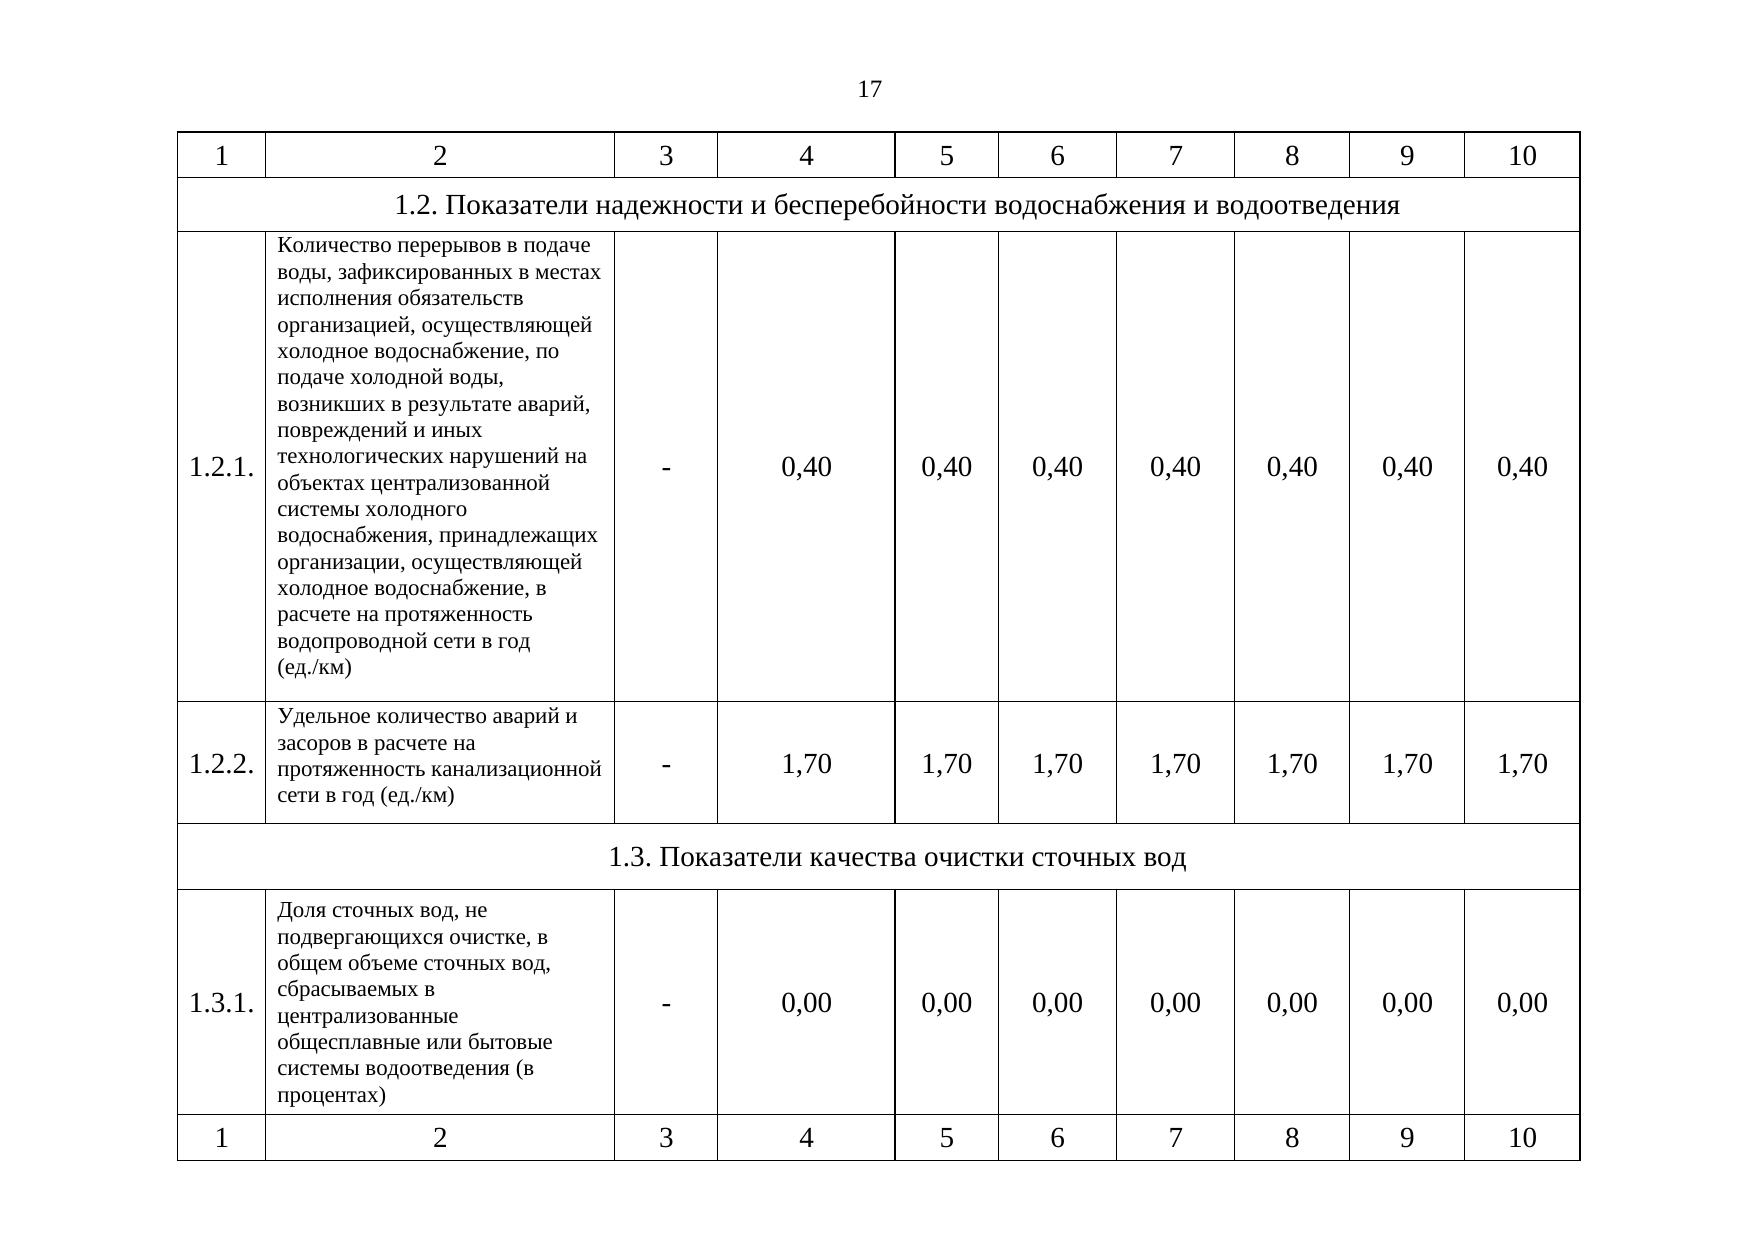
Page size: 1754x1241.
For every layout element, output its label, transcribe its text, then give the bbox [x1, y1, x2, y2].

table_cell 0,00 [1465, 890, 1579, 1114]
table_cell 1.3.1. [178, 890, 265, 1114]
table_cell 1,70 [896, 702, 998, 823]
table_cell 0,00 [718, 890, 894, 1114]
table_cell 1 [178, 1115, 265, 1160]
table_cell 0,40 [1465, 232, 1579, 701]
table_cell 1.2.1. [178, 232, 265, 701]
table_cell 0,40 [999, 232, 1116, 701]
table_cell 1.2.2. [178, 702, 265, 823]
table_cell 0,40 [718, 232, 894, 701]
table_cell - [615, 232, 717, 701]
table_cell 1,70 [1235, 702, 1349, 823]
table_cell 8 [1235, 1115, 1349, 1160]
table_cell 8 [1235, 133, 1349, 177]
table_cell 1.2. Показатели надежности и бесперебойности водоснабжения и водоотведения [178, 178, 1579, 231]
table_cell 7 [1117, 1115, 1234, 1160]
table_cell 10 [1465, 133, 1579, 177]
table_cell 0,40 [1235, 232, 1349, 701]
table_cell 1.3. Показатели качества очистки сточных вод [178, 824, 1579, 888]
table_cell 7 [1117, 133, 1234, 177]
table_cell 0,00 [1117, 890, 1234, 1114]
table_cell 0,00 [1350, 890, 1464, 1114]
table_cell 9 [1350, 1115, 1464, 1160]
table_cell 3 [615, 1115, 717, 1160]
table_cell 0,40 [896, 232, 998, 701]
table_cell 1,70 [718, 702, 894, 823]
table_cell 10 [1465, 1115, 1579, 1160]
table_cell 4 [718, 133, 894, 177]
table_cell 1,70 [999, 702, 1116, 823]
table_cell 1,70 [1117, 702, 1234, 823]
table_cell 0,00 [1235, 890, 1349, 1114]
table_cell 1 [178, 133, 265, 177]
table_cell 2 [266, 1115, 614, 1160]
table_cell 2 [266, 133, 614, 177]
table_cell Количество перерывов в подаче воды, зафиксированных в местах исполнения обязательств организацией, осуществляющей холодное водоснабжение, по подаче холодной воды, возникших в результате аварий, повреждений и иных технологических нарушений на объектах централизованной системы холодного водоснабжения, принадлежащих организации, осуществляющей холодное водоснабжение, в расчете на протяженность водопроводной сети в год (ед./км) [266, 232, 614, 701]
table_cell 1,70 [1350, 702, 1464, 823]
table_cell 0,00 [999, 890, 1116, 1114]
table_cell 5 [896, 133, 998, 177]
table_cell - [615, 890, 717, 1114]
table_cell 5 [896, 1115, 998, 1160]
table_cell 0,40 [1350, 232, 1464, 701]
table_cell 9 [1350, 133, 1464, 177]
table_cell 1,70 [1465, 702, 1579, 823]
table_cell 4 [718, 1115, 894, 1160]
table_cell 6 [999, 1115, 1116, 1160]
table_cell 6 [999, 133, 1116, 177]
table_cell 0,40 [1117, 232, 1234, 701]
table_cell 0,00 [896, 890, 998, 1114]
table_cell - [615, 702, 717, 823]
table_cell Доля сточных вод, не подвергающихся очистке, в общем объеме сточных вод, сбрасываемых в централизованные общесплавные или бытовые системы водоотведения (в процентах) [266, 890, 614, 1114]
table_cell 3 [615, 133, 717, 177]
table_cell Удельное количество аварий и засоров в расчете на протяженность канализационной сети в год (ед./км) [266, 702, 614, 823]
